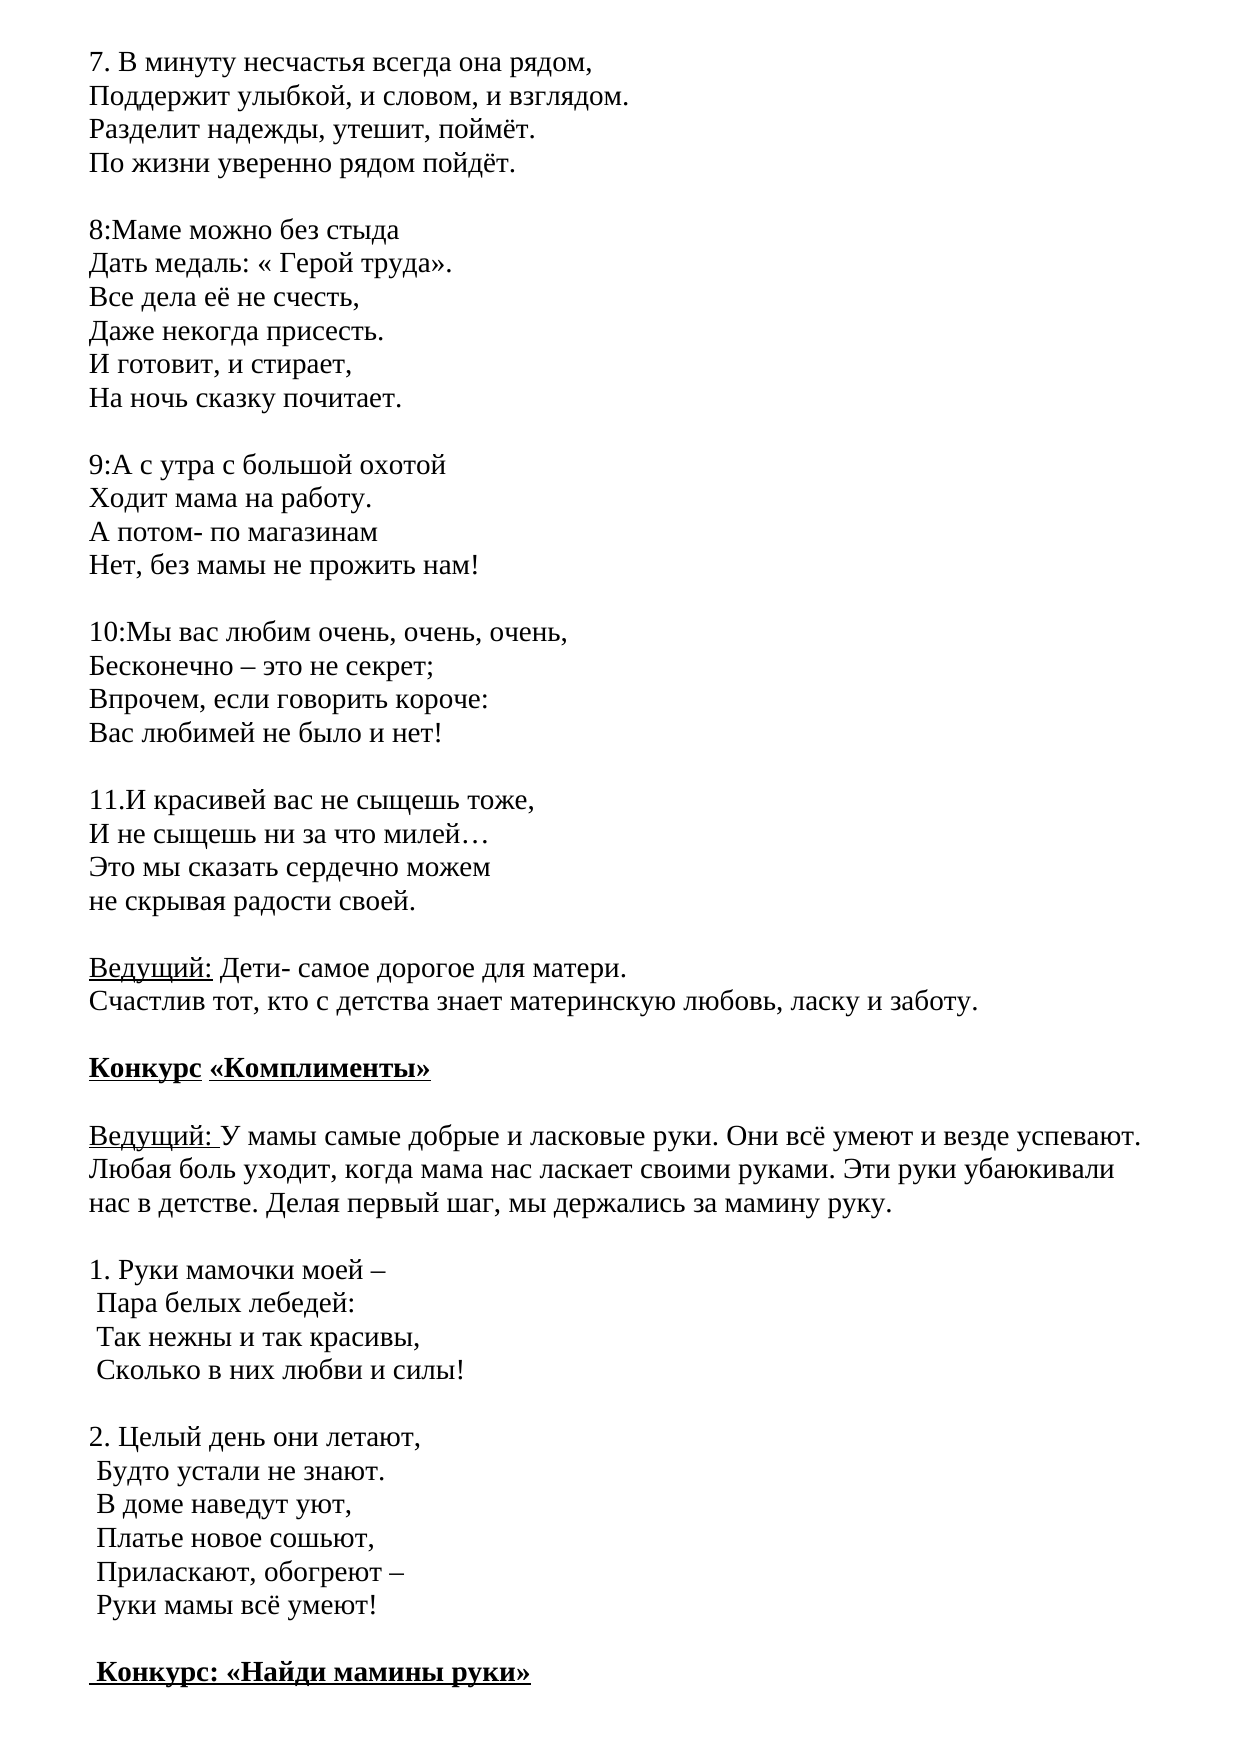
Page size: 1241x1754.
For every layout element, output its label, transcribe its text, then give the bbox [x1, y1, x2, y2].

text Дать медаль: « Герой труда». [89, 246, 1152, 279]
text 11.И красивей вас не сыщешь тоже, И не сыщешь ни за что милей… Это мы сказать сердечно можем не скрывая радости своей. [89, 782, 1152, 916]
text И готовит, и стирает, [89, 346, 1152, 380]
text Ходит мама на работу. [89, 480, 1152, 514]
text А потом- по магазинам [89, 514, 1152, 547]
text 10:Мы вас любим очень, очень, очень, Бесконечно – это не секрет; Впрочем, если говорить короче: Вас любимей не было и нет! [89, 614, 1152, 749]
text 8:Маме можно без стыда [89, 212, 1152, 246]
text Ведущий: Дети- самое дорогое для матери. [89, 950, 1152, 983]
text 2. Целый день они летают, [89, 1419, 1152, 1453]
text Будто устали не знают. [89, 1453, 1152, 1487]
text Поддержит улыбкой, и словом, и взглядом. [89, 78, 1152, 111]
text Приласкают, обогреют – [89, 1554, 1152, 1587]
text Конкурс «Комплименты» [89, 1051, 1152, 1084]
text Так нежны и так красивы, [89, 1319, 1152, 1352]
text На ночь сказку почитает. [89, 380, 1152, 413]
text По жизни уверенно рядом пойдёт. [89, 145, 1152, 178]
text Все дела её не счесть, [89, 279, 1152, 313]
text Конкурс: «Найди мамины руки» [89, 1654, 1152, 1688]
text В доме наведут уют, [89, 1487, 1152, 1520]
text Разделит надежды, утешит, поймёт. [89, 111, 1152, 145]
text Руки мамы всё умеют! [89, 1587, 1152, 1621]
text Счастлив тот, кто с детства знает материнскую любовь, ласку и заботу. [89, 983, 1152, 1017]
text Нет, без мамы не прожить нам! [89, 547, 1152, 581]
text Даже некогда присесть. [89, 313, 1152, 346]
text 9:А с утра с большой охотой [89, 447, 1152, 480]
text Платье новое сошьют, [89, 1520, 1152, 1554]
text 1. Руки мамочки моей – [89, 1252, 1152, 1285]
text 7. В минуту несчастья всегда она рядом, [89, 44, 1152, 78]
text Пара белых лебедей: [89, 1285, 1152, 1319]
text Ведущий: У мамы самые добрые и ласковые руки. Они всё умеют и везде успевают. Любая боль уходит, когда мама нас ласкает своими руками. Эти руки убаюкивали нас в детстве. Делая первый шаг, мы держались за мамину руку. [89, 1118, 1152, 1218]
text Сколько в них любви и силы! [89, 1352, 1152, 1386]
